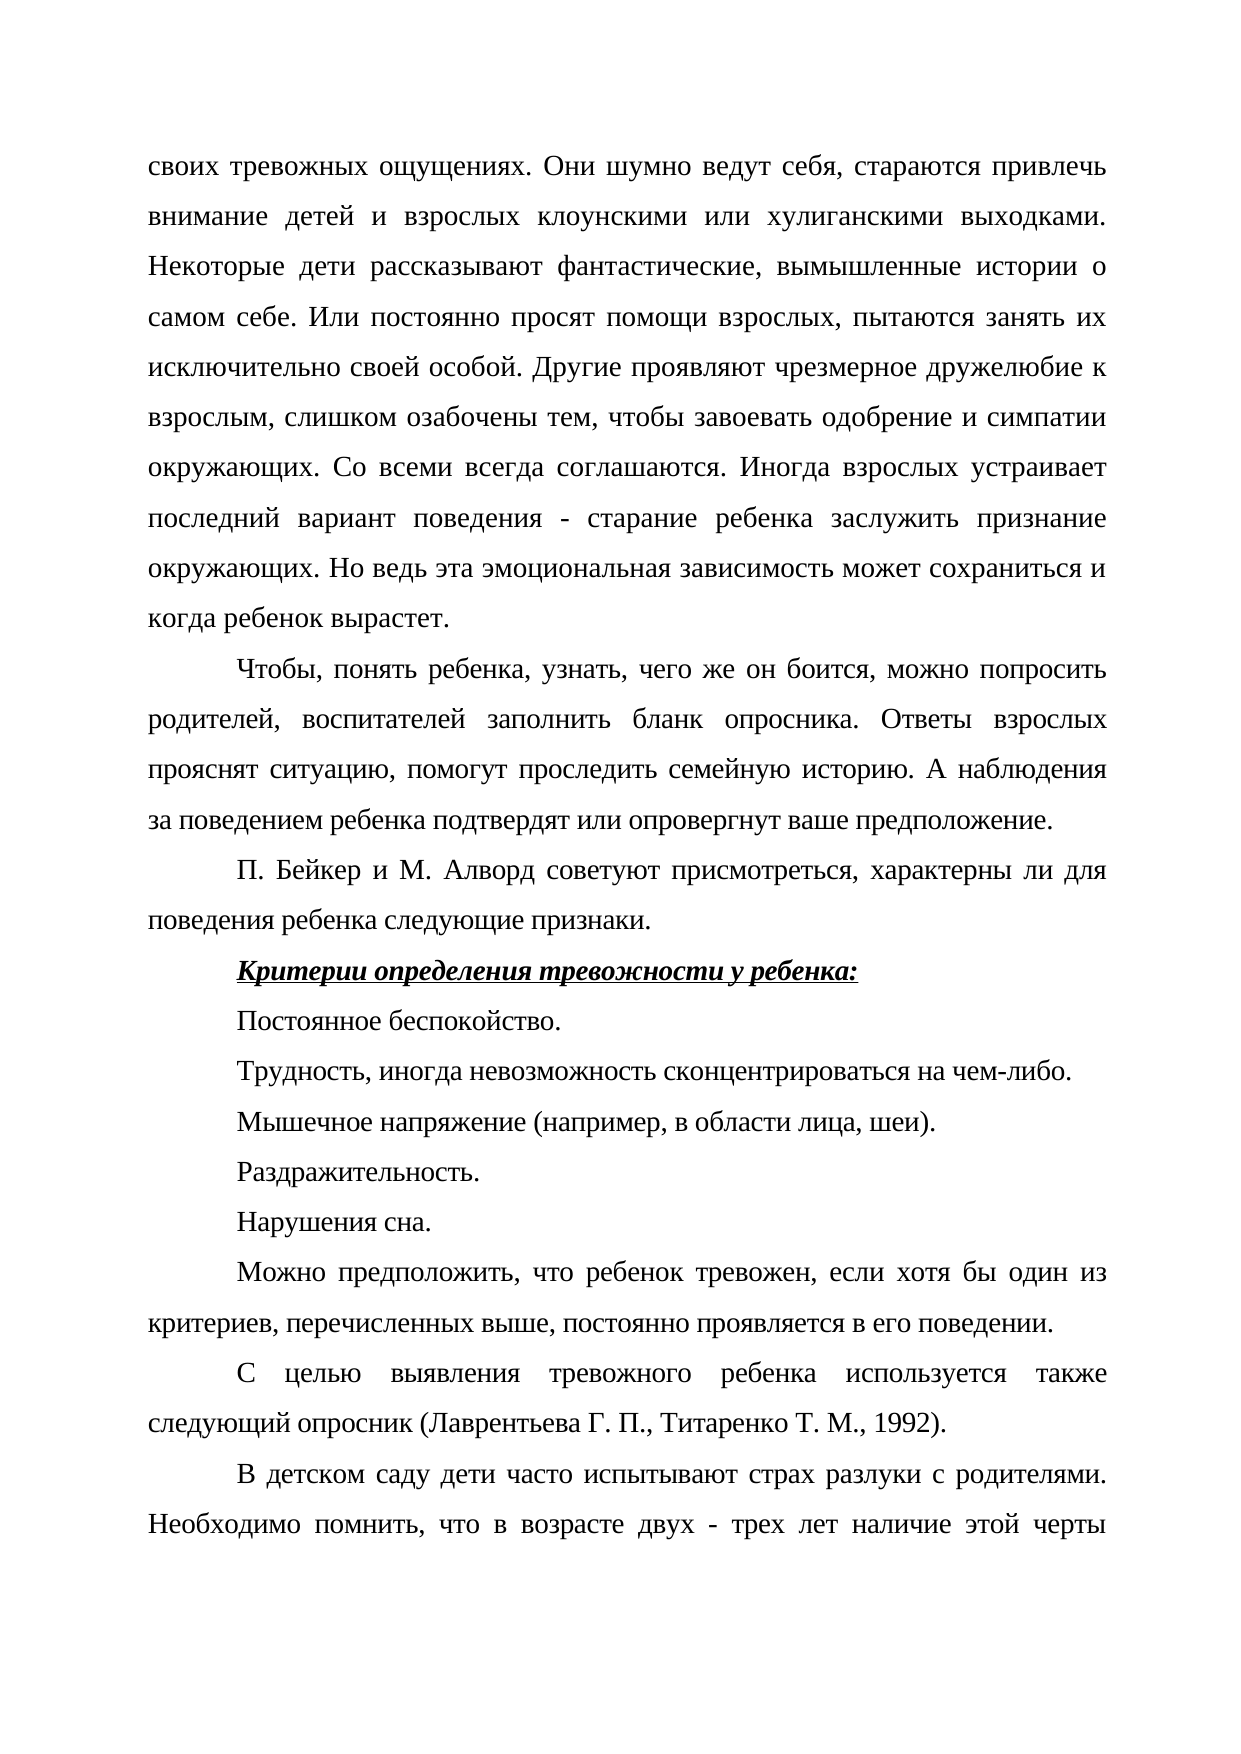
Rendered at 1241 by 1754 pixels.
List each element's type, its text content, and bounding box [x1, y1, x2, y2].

text Критерии определения тревожности у ребенка: [148, 953, 1107, 986]
text Трудность, иногда невозможность сконцентрироваться на чем-либо. [148, 1053, 1107, 1087]
text Можно предположить, что ребенок тревожен, если хотя бы один из критериев, перечисленных выше, постоянно проявляется в его поведении. [148, 1254, 1107, 1338]
text П. Бейкер и М. Алворд советуют присмотреться, характерны ли для поведения ребенка следующие признаки. [148, 852, 1107, 936]
text Чтобы, понять ребенка, узнать, чего же он боится, можно попросить родителей, воспитателей заполнить бланк опросника. Ответы взрослых прояснят ситуацию, помогут проследить семейную историю. А наблюдения за поведением ребенка подтвердят или опровергнут ваше предположение. [148, 651, 1107, 835]
text Раздражительность. [148, 1154, 1107, 1187]
text Постоянное беспокойство. [148, 1003, 1107, 1037]
text С целью выявления тревожного ребенка используется также следующий опросник (Лаврентьева Г. П., Титаренко Т. М., 1992). [148, 1355, 1107, 1439]
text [148, 1456, 1107, 1540]
text Нарушения сна. [148, 1204, 1107, 1238]
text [148, 148, 1107, 634]
text Мышечное напряжение (например, в области лица, шеи). [148, 1104, 1107, 1137]
